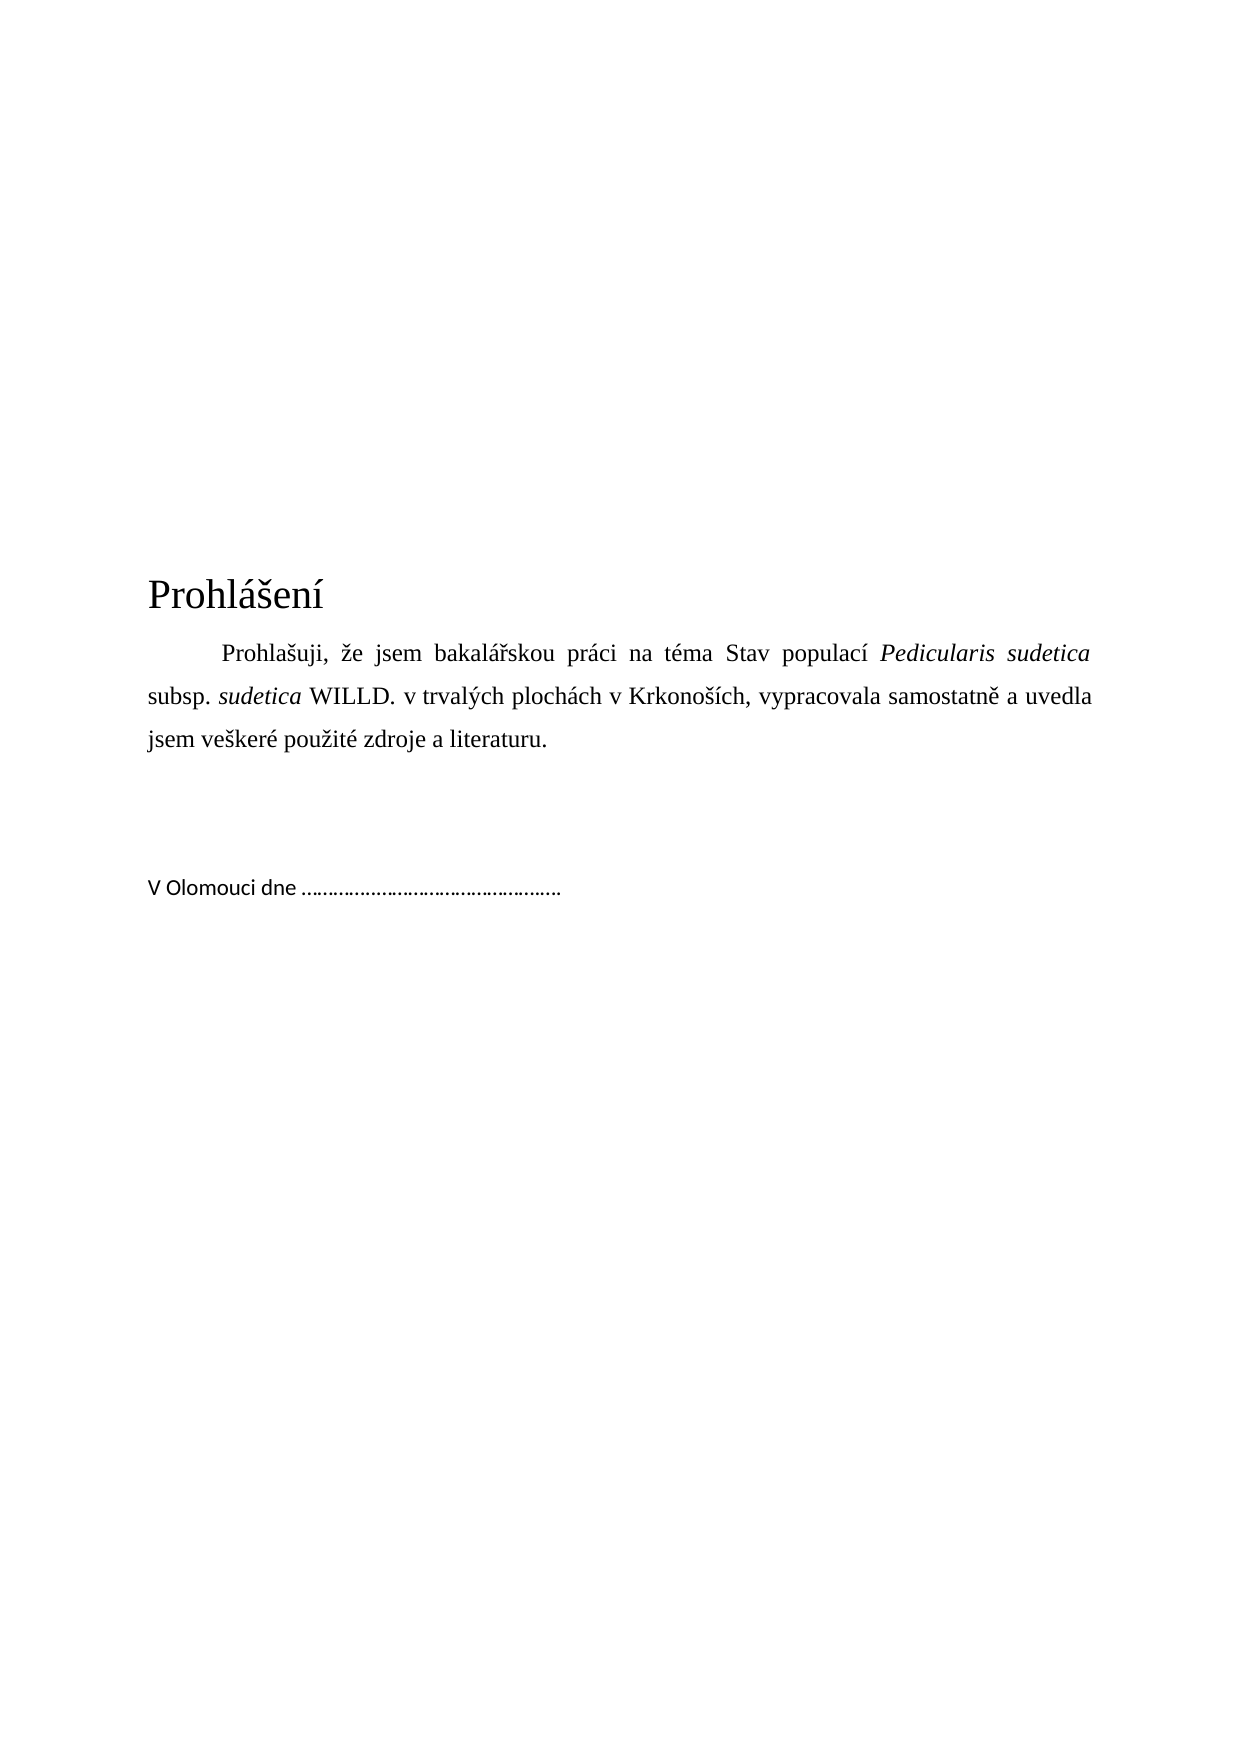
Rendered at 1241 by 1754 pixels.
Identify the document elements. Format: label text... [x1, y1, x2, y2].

text Prohlašuji, že jsem bakalářskou práci na téma Stav populací Pedicularis sudetica subsp. sudetica WILLD. v trvalých plochách v Krkonoších, vypracovala samostatně a uvedla jsem veškeré použité zdroje a literaturu. [148, 638, 1093, 753]
text Prohlášení [148, 569, 1093, 617]
text V Olomouci dne …………..………………………….…. [148, 873, 1093, 901]
